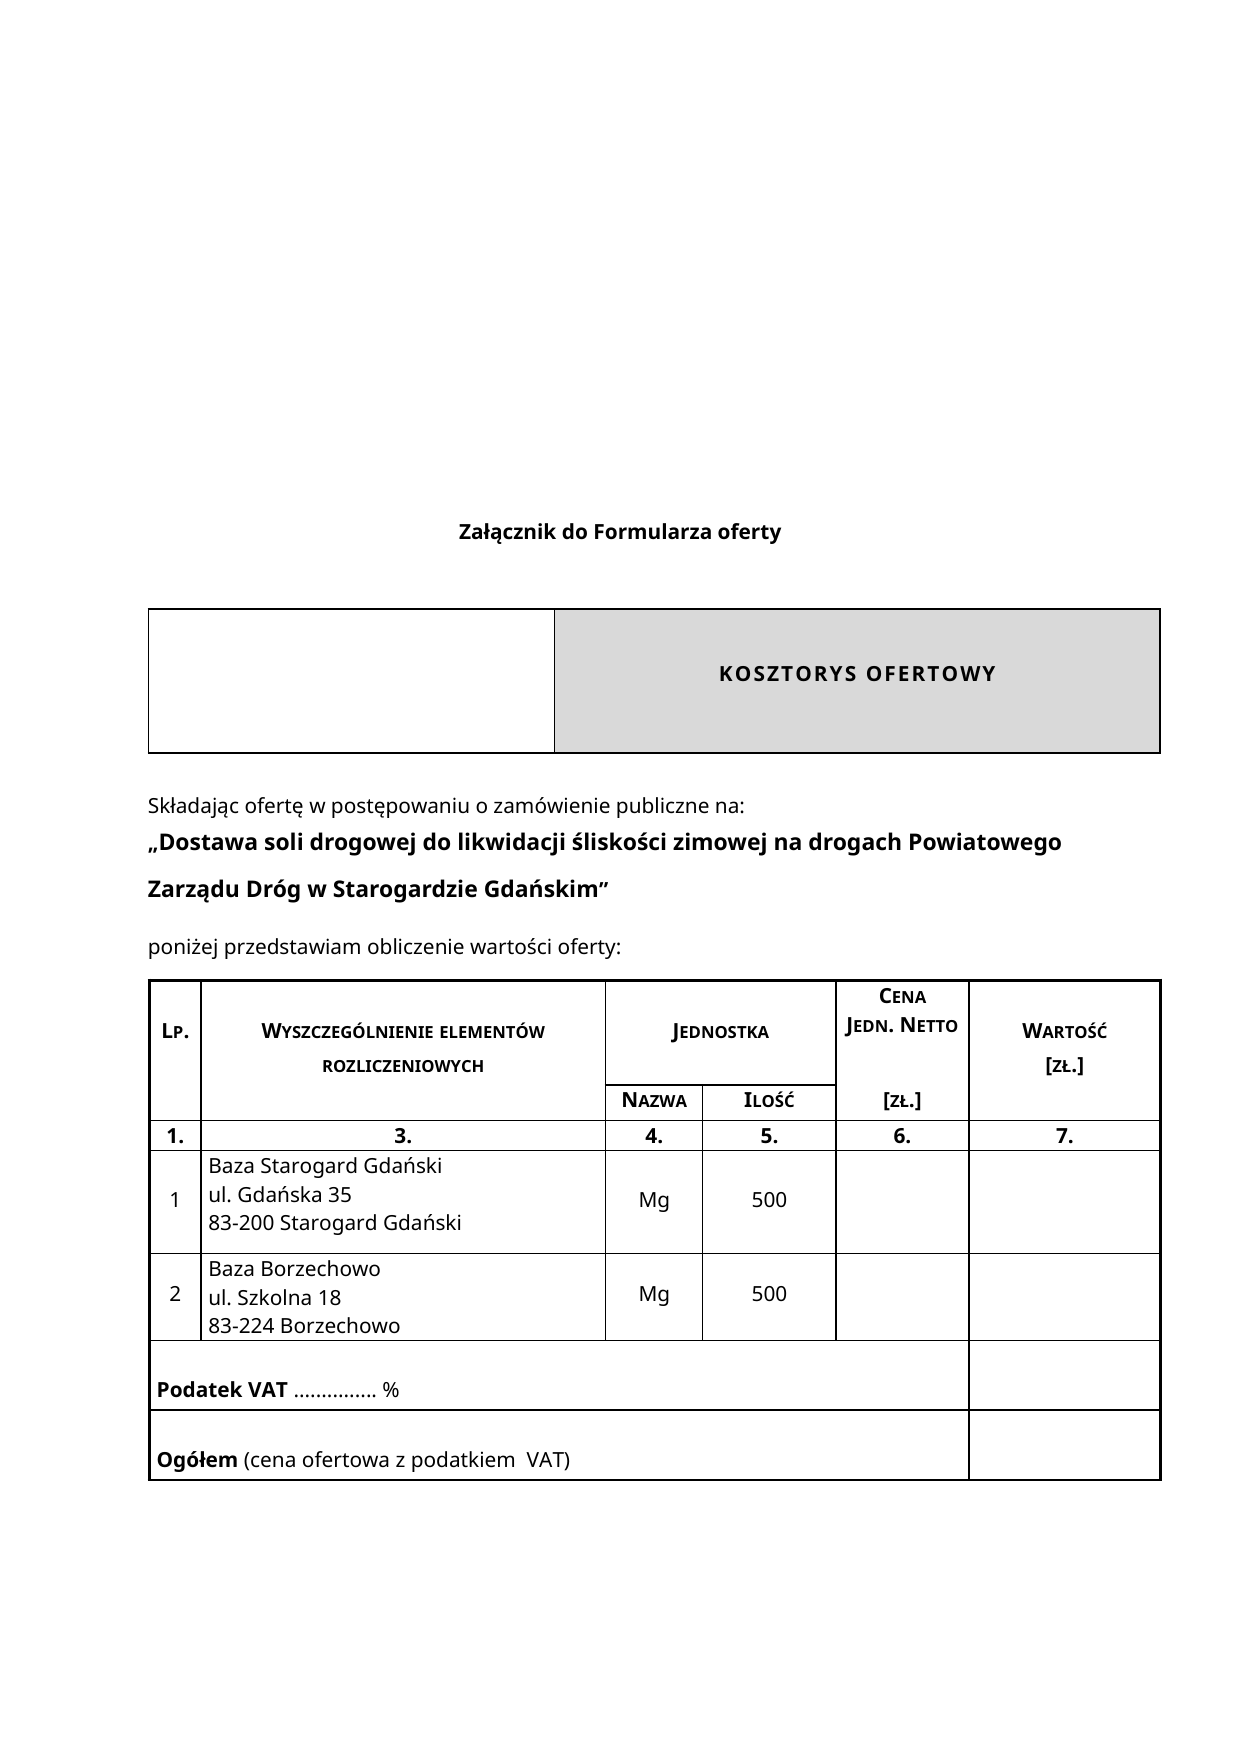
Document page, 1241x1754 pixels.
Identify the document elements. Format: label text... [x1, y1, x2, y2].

table_header Cena Jedn. Netto [837, 982, 968, 1084]
text „Dostawa soli drogowej do likwidacji śliskości zimowej na drogach Powiatowego Zarządu Dróg w Starogardzie Gdańskim” [148, 826, 1093, 904]
table_header Lp. [151, 982, 200, 1084]
table_cell [970, 1151, 1159, 1253]
table_cell 6. [837, 1121, 968, 1150]
table_header Wartość [zł.] [970, 982, 1159, 1084]
table_cell Ogółem (cena ofertowa z podatkiem VAT) [151, 1411, 968, 1479]
table_cell 500 [703, 1151, 835, 1253]
table_cell 2 [151, 1254, 200, 1339]
table_cell [zł.] [837, 1084, 968, 1120]
table_cell [970, 1084, 1159, 1120]
table_cell [970, 1341, 1159, 1409]
text poniżej przedstawiam obliczenie wartości oferty: [148, 932, 1093, 960]
table_header Jednostka [606, 982, 835, 1084]
table_cell [970, 1254, 1159, 1339]
table_cell [837, 1254, 968, 1339]
text Składając ofertę w postępowaniu o zamówienie publiczne na: [148, 791, 1093, 819]
table_cell 1. [151, 1121, 200, 1150]
table_cell [837, 1151, 968, 1253]
table_header KOSZTORYS OFERTOWY [555, 610, 1159, 752]
table_header Wyszczególnienie elementów rozliczeniowych [202, 982, 605, 1084]
table_cell [151, 1084, 200, 1120]
table_cell Podatek VAT ............... % [151, 1341, 968, 1409]
table_cell Mg [606, 1254, 702, 1339]
table_cell 3. [202, 1121, 605, 1150]
table_cell Ilość [703, 1086, 835, 1120]
table_header [149, 610, 554, 752]
table_cell Mg [606, 1151, 702, 1253]
table_cell 1 [151, 1151, 200, 1253]
table_cell 4. [606, 1121, 702, 1150]
table_cell Baza Borzechowo ul. Szkolna 18 83-224 Borzechowo [202, 1254, 605, 1339]
table_cell 5. [703, 1121, 835, 1150]
table_cell Nazwa [606, 1086, 702, 1120]
table_cell Baza Starogard Gdański ul. Gdańska 35 83-200 Starogard Gdański [202, 1151, 605, 1253]
table_cell 7. [970, 1121, 1159, 1150]
table_cell [970, 1411, 1159, 1479]
text Załącznik do Formularza oferty [148, 517, 1093, 546]
table_cell [202, 1084, 605, 1120]
table_cell 500 [703, 1254, 835, 1339]
